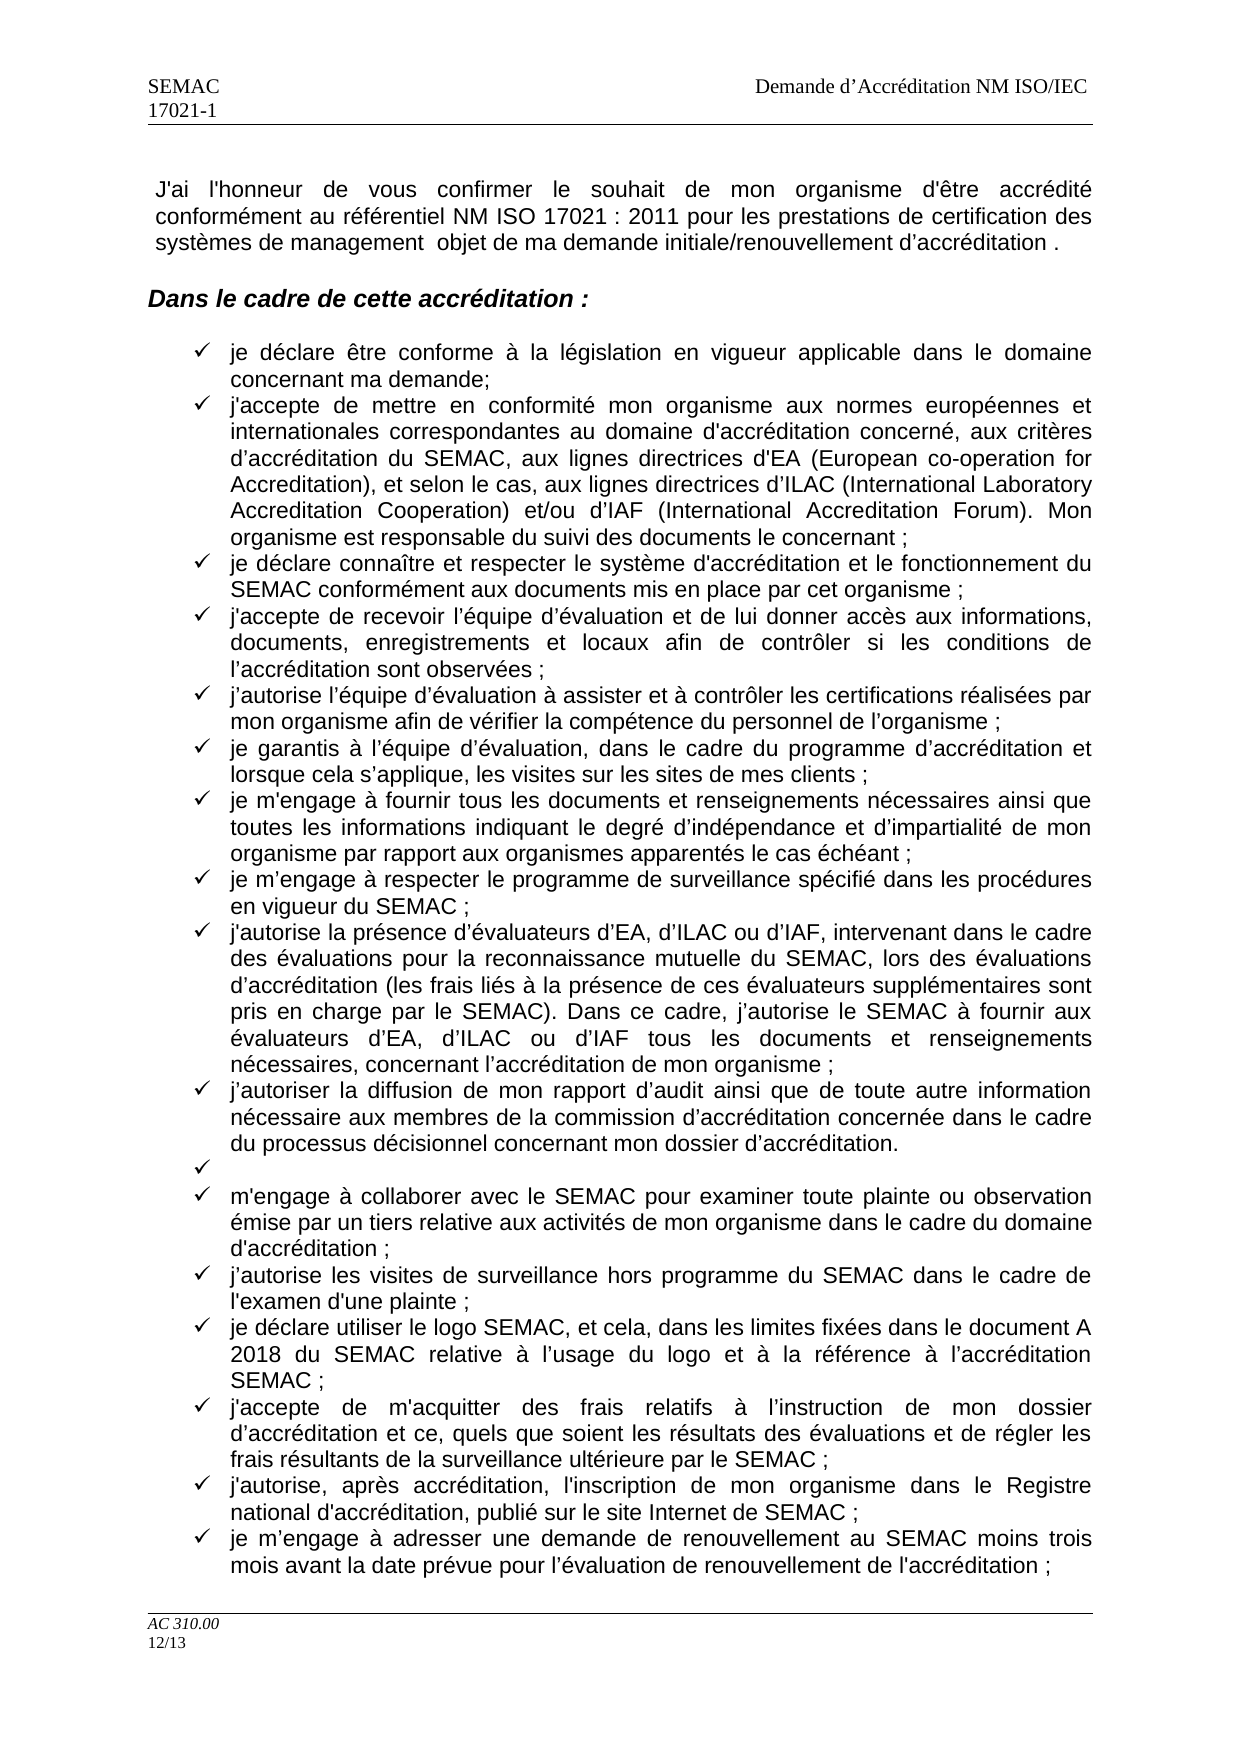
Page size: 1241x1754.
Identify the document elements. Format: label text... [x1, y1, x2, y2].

text J'ai l'honneur de vous confirmer le souhait de mon organisme d'être accrédité conformément au référentiel NM ISO 17021 : 2011 pour les prestations de certification des systèmes de management objet de ma demande initiale/renouvellement d’accréditation . [155, 176, 1093, 255]
list j'accepte de mettre en conformité mon organisme aux normes européennes et internationales correspondantes au domaine d'accréditation concerné, aux critères d’accréditation du SEMAC, aux lignes directrices d'EA (European co-operation for Accreditation), et selon le cas, aux lignes directrices d’ILAC (International Laboratory Accreditation Cooperation) et/ou d’IAF (International Accreditation Forum). Mon organisme est responsable du suivi des documents le concernant ; [193, 392, 1093, 550]
list j'accepte de recevoir l’équipe d’évaluation et de lui donner accès aux informations, documents, enregistrements et locaux afin de contrôler si les conditions de l’accréditation sont observées ; [193, 603, 1093, 682]
list je m’engage à adresser une demande de renouvellement au SEMAC moins trois mois avant la date prévue pour l’évaluation de renouvellement de l'accréditation ; [193, 1525, 1093, 1578]
list j’autorise l’équipe d’évaluation à assister et à contrôler les certifications réalisées par mon organisme afin de vérifier la compétence du personnel de l’organisme ; [193, 682, 1093, 734]
list j’autorise les visites de surveillance hors programme du SEMAC dans le cadre de l'examen d'une plainte ; [193, 1262, 1093, 1314]
list je déclare connaître et respecter le système d'accréditation et le fonctionnement du SEMAC conformément aux documents mis en place par cet organisme ; [193, 550, 1093, 603]
list je déclare être conforme à la législation en vigueur applicable dans le domaine concernant ma demande; [193, 339, 1093, 392]
text Dans le cadre de cette accréditation : [148, 284, 1093, 313]
list m'engage à collaborer avec le SEMAC pour examiner toute plainte ou observation émise par un tiers relative aux activités de mon organisme dans le cadre du domaine d'accréditation ; [193, 1183, 1093, 1262]
list je m'engage à fournir tous les documents et renseignements nécessaires ainsi que toutes les informations indiquant le degré d’indépendance et d’impartialité de mon organisme par rapport aux organismes apparentés le cas échéant ; [193, 787, 1093, 866]
list j'autorise la présence d’évaluateurs d’EA, d’ILAC ou d’IAF, intervenant dans le cadre des évaluations pour la reconnaissance mutuelle du SEMAC, lors des évaluations d’accréditation (les frais liés à la présence de ces évaluateurs supplémentaires sont pris en charge par le SEMAC). Dans ce cadre, j’autorise le SEMAC à fournir aux évaluateurs d’EA, d’ILAC ou d’IAF tous les documents et renseignements nécessaires, concernant l’accréditation de mon organisme ; [193, 919, 1093, 1077]
list je déclare utiliser le logo SEMAC, et cela, dans les limites fixées dans le document A 2018 du SEMAC relative à l’usage du logo et à la référence à l’accréditation SEMAC ; [193, 1314, 1093, 1393]
list je m’engage à respecter le programme de surveillance spécifié dans les procédures en vigueur du SEMAC ; [193, 866, 1093, 919]
list je garantis à l’équipe d’évaluation, dans le cadre du programme d’accréditation et lorsque cela s’applique, les visites sur les sites de mes clients ; [193, 734, 1093, 787]
list j'accepte de m'acquitter des frais relatifs à l’instruction de mon dossier d’accréditation et ce, quels que soient les résultats des évaluations et de régler les frais résultants de la surveillance ultérieure par le SEMAC ; [193, 1393, 1093, 1472]
list j’autoriser la diffusion de mon rapport d’audit ainsi que de toute autre information nécessaire aux membres de la commission d’accréditation concernée dans le cadre du processus décisionnel concernant mon dossier d’accréditation. [193, 1077, 1093, 1156]
list j'autorise, après accréditation, l'inscription de mon organisme dans le Registre national d'accréditation, publié sur le site Internet de SEMAC ; [193, 1472, 1093, 1525]
